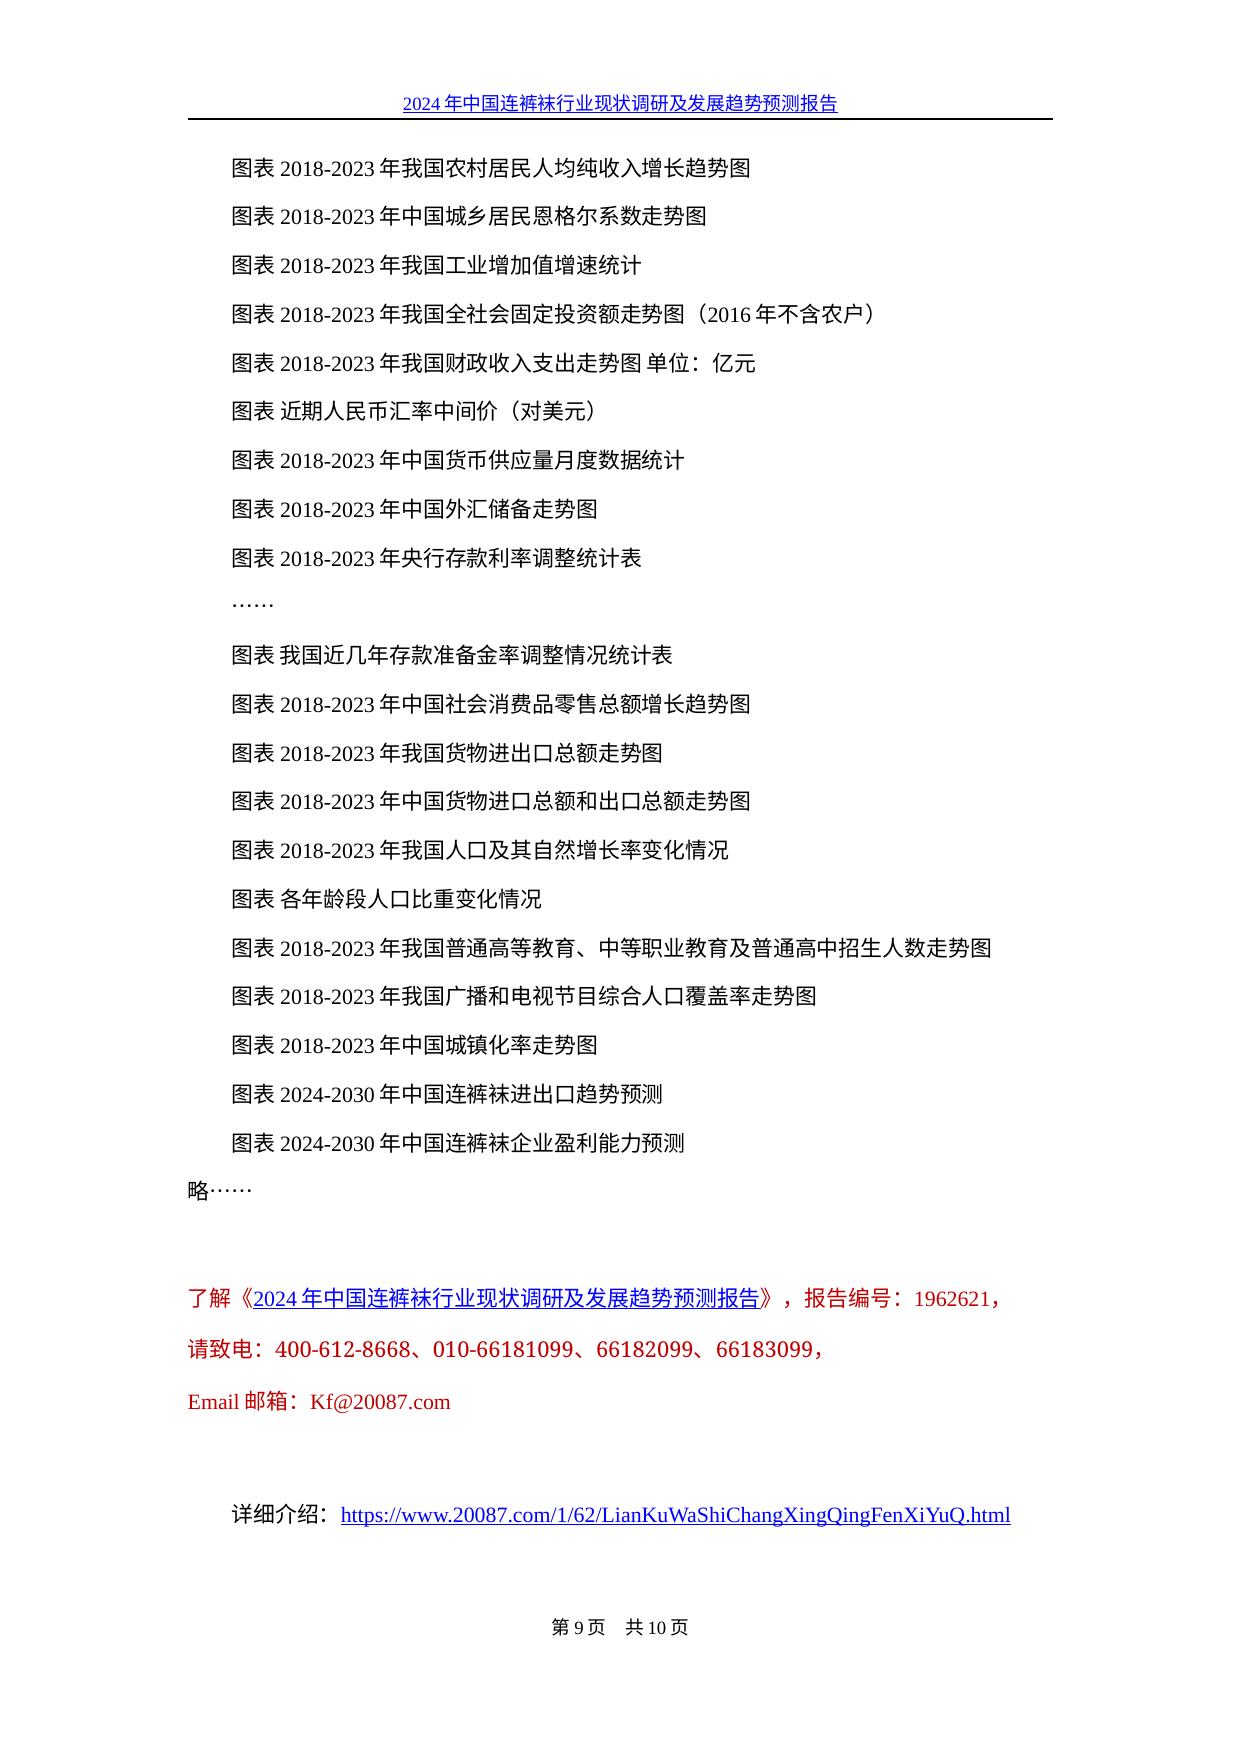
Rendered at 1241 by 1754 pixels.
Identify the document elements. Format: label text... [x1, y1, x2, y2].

text 详细介绍：https://www.20087.com/1/62/LianKuWaShiChangXingQingFenXiYuQ.html [187, 1496, 1053, 1529]
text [187, 150, 1053, 1206]
text 了解《2024年中国连裤袜行业现状调研及发展趋势预测报告》，报告编号：1962621， [187, 1280, 1053, 1313]
text Email邮箱：Kf@20087.com [187, 1383, 1053, 1416]
text 请致电：400-612-8668、010-66181099、66182099、66183099， [187, 1332, 1053, 1364]
